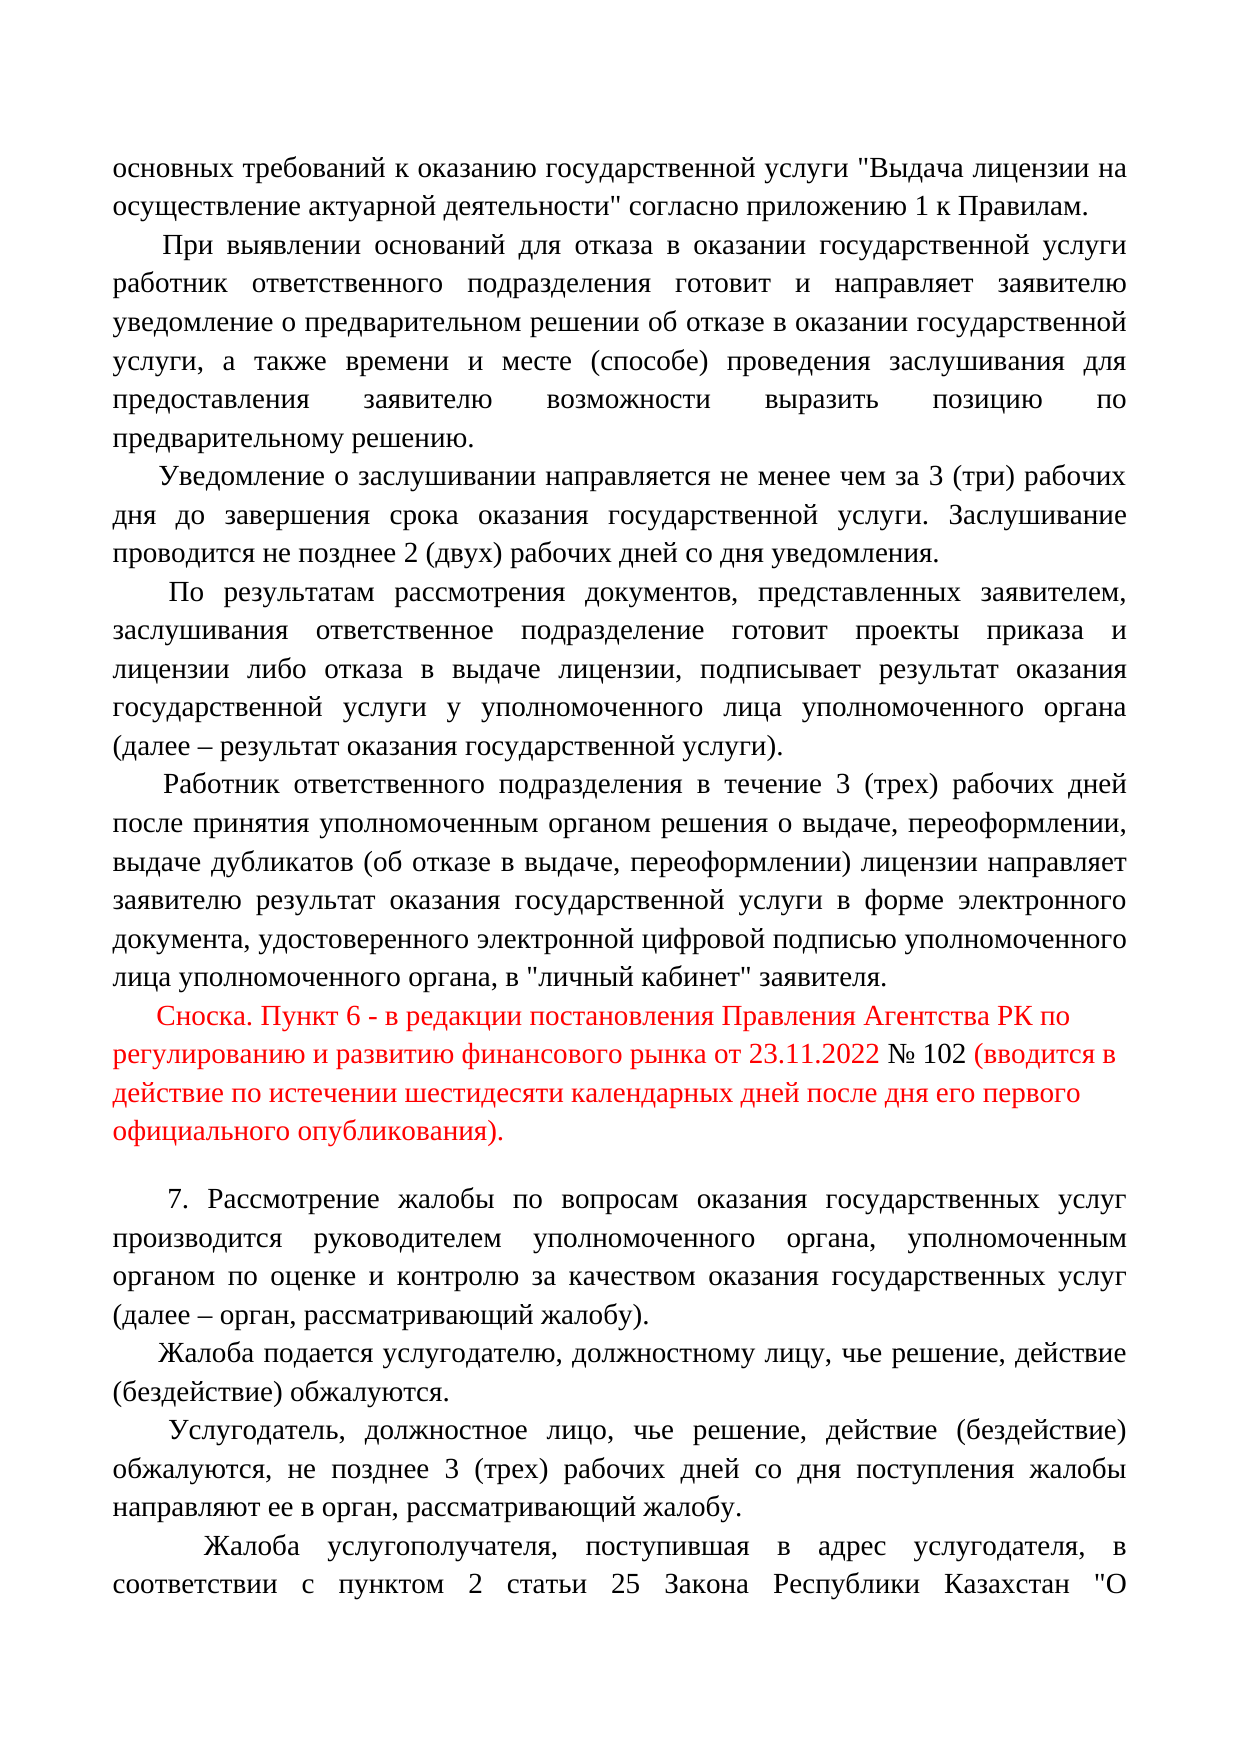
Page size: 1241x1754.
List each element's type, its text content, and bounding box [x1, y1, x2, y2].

text Работник ответственного подразделения в течение 3 (трех) рабочих дней после принятия уполномоченным органом решения о выдаче, переоформлении, выдаче дубликатов (об отказе в выдаче, переоформлении) лицензии направляет заявителю результат оказания государственной услуги в форме электронного документа, удостоверенного электронной цифровой подписью уполномоченного лица уполномоченного органа, в "личный кабинет" заявителя. [112, 767, 1128, 993]
text 7. Рассмотрение жалобы по вопросам оказания государственных услуг производится руководителем уполномоченного органа, уполномоченным органом по оценке и контролю за качеством оказания государственных услуг (далее – орган, рассматривающий жалобу). [112, 1181, 1128, 1330]
text При выявлении оснований для отказа в оказании государственной услуги работник ответственного подразделения готовит и направляет заявителю уведомление о предварительном решении об отказе в оказании государственной услуги, а также времени и месте (способе) проведения заслушивания для предоставления заявителю возможности выразить позицию по предварительному решению. [112, 227, 1128, 453]
text Сноска. Пункт 6 - в редакции постановления Правления Агентства РК по регулированию и развитию финансового рынка от 23.11.2022 № 102 (вводится в действие по истечении шестидесяти календарных дней после дня его первого официального опубликования). [112, 998, 1128, 1177]
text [112, 1528, 1128, 1600]
text По результатам рассмотрения документов, представленных заявителем, заслушивания ответственное подразделение готовит проекты приказа и лицензии либо отказа в выдаче лицензии, подписывает результат оказания государственной услуги у уполномоченного лица уполномоченного органа (далее – результат оказания государственной услуги). [112, 574, 1128, 762]
text Жалоба подается услугодателю, должностному лицу, чье решение, действие (бездействие) обжалуются. [112, 1335, 1128, 1407]
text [112, 150, 1128, 222]
text Уведомление о заслушивании направляется не менее чем за 3 (три) рабочих дня до завершения срока оказания государственной услуги. Заслушивание проводится не позднее 2 (двух) рабочих дней со дня уведомления. [112, 458, 1128, 569]
text Услугодатель, должностное лицо, чье решение, действие (бездействие) обжалуются, не позднее 3 (трех) рабочих дней со дня поступления жалобы направляют ее в орган, рассматривающий жалобу. [112, 1412, 1128, 1523]
